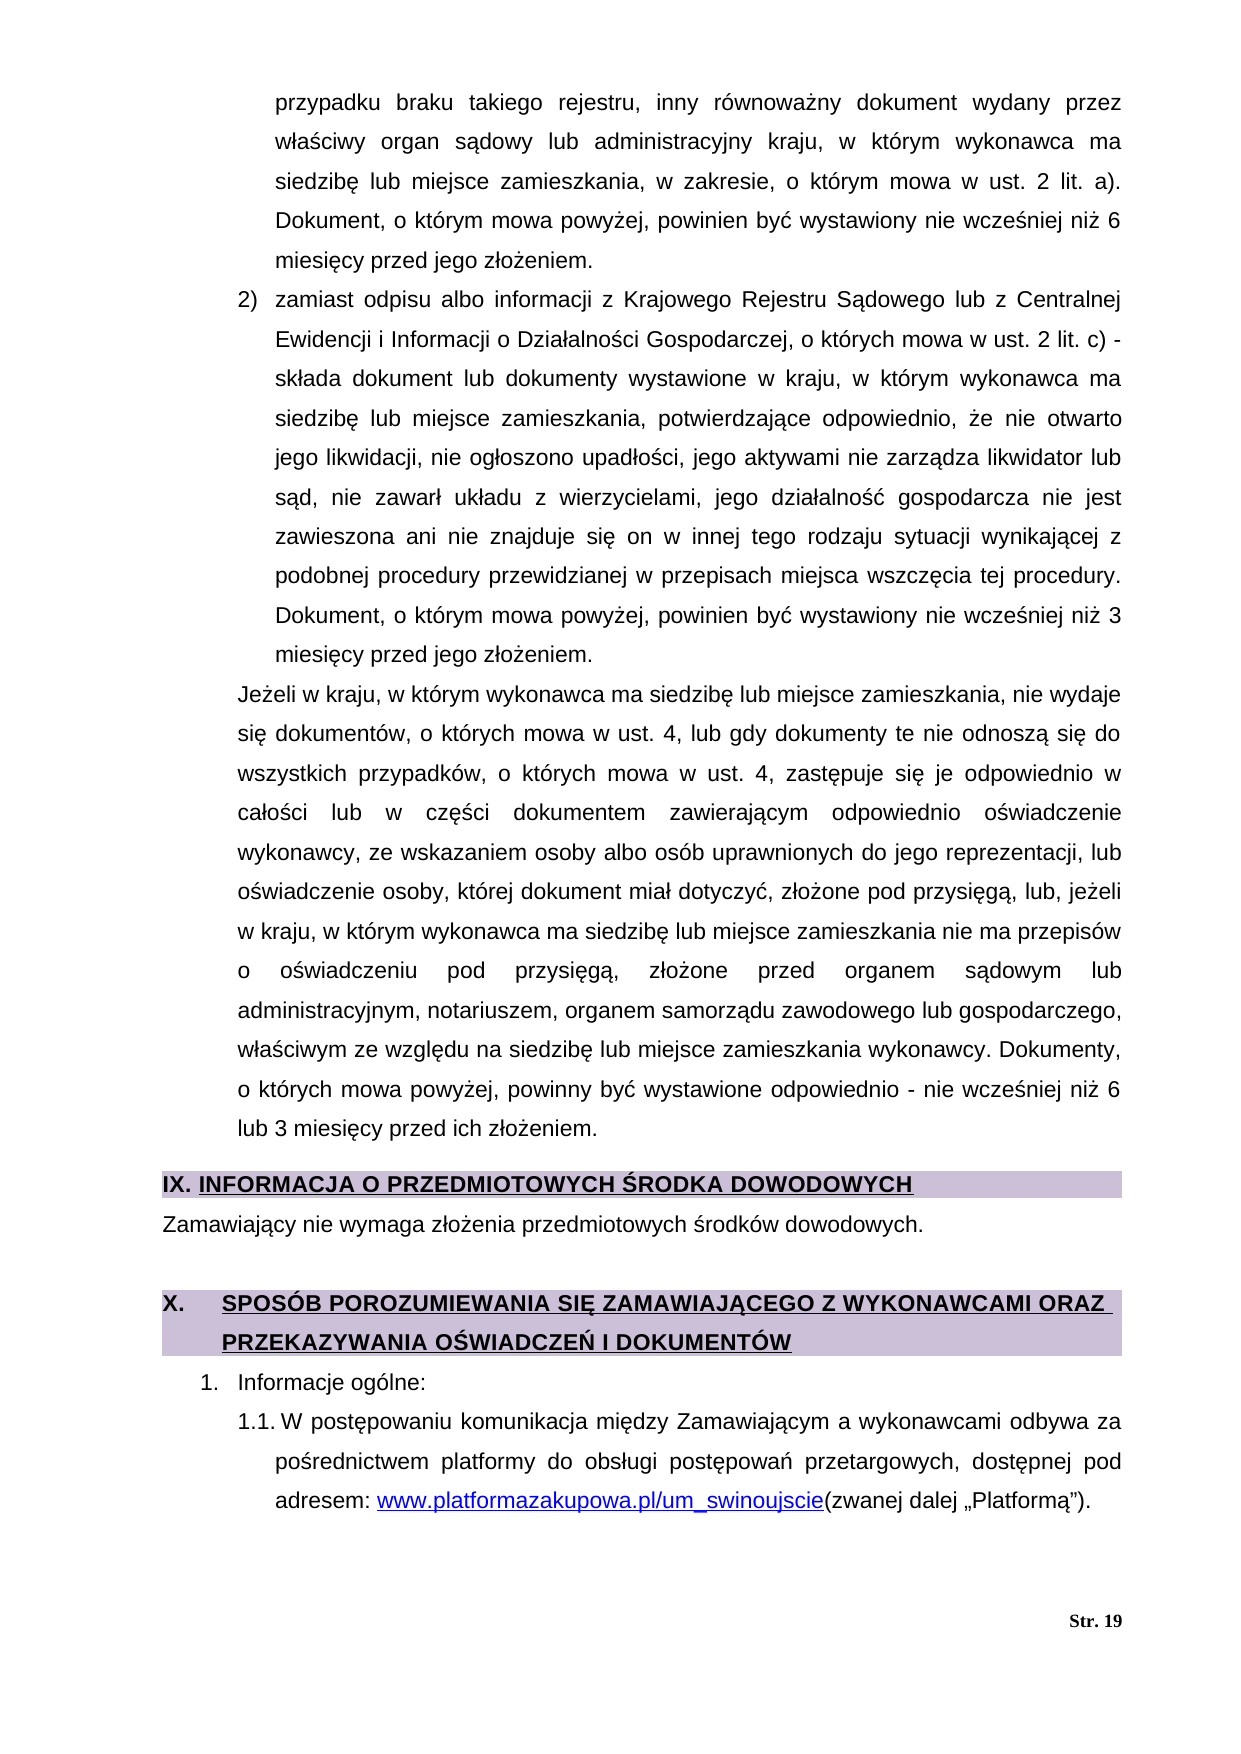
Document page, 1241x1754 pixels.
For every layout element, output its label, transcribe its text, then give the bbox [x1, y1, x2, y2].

list Jeżeli w kraju, w którym wykonawca ma siedzibę lub miejsce zamieszkania, nie wydaje się dokumentów, o których mowa w ust. 4, lub gdy dokumenty te nie odnoszą się do wszystkich przypadków, o których mowa w ust. 4, zastępuje się je odpowiednio w całości lub w części dokumentem zawierającym odpowiednio oświadczenie wykonawcy, ze wskazaniem osoby albo osób uprawnionych do jego reprezentacji, lub oświadczenie osoby, której dokument miał dotyczyć, złożone pod przysięgą, lub, jeżeli w kraju, w którym wykonawca ma siedzibę lub miejsce zamieszkania nie ma przepisów o oświadczeniu pod przysięgą, złożone przed organem sądowym lub administracyjnym, notariuszem, organem samorządu zawodowego lub gospodarczego, właściwym ze względu na siedzibę lub miejsce zamieszkania wykonawcy. Dokumenty, o których mowa powyżej, powinny być wystawione odpowiednio - nie wcześniej niż 6 lub 3 miesięcy przed ich złożeniem. [237, 771, 1122, 848]
list Jeżeli w kraju, w którym wykonawca ma siedzibę lub miejsce zamieszkania, nie wydaje się dokumentów, o których mowa w ust. 4, lub gdy dokumenty te nie odnoszą się do wszystkich przypadków, o których mowa w ust. 4, zastępuje się je odpowiednio w całości lub w części dokumentem zawierającym odpowiednio oświadczenie wykonawcy, ze wskazaniem osoby albo osób uprawnionych do jego reprezentacji, lub oświadczenie osoby, której dokument miał dotyczyć, złożone pod przysięgą, lub, jeżeli w kraju, w którym wykonawca ma siedzibę lub miejsce zamieszkania nie ma przepisów o oświadczeniu pod przysięgą, złożone przed organem sądowym lub administracyjnym, notariuszem, organem samorządu zawodowego lub gospodarczego, właściwym ze względu na siedzibę lub miejsce zamieszkania wykonawcy. Dokumenty, o których mowa powyżej, powinny być wystawione odpowiednio - nie wcześniej niż 6 lub 3 miesięcy przed ich złożeniem. [237, 850, 1122, 927]
subtitle X. SPOSÓB POROZUMIEWANIA SIĘ ZAMAWIAJĄCEGO Z WYKONAWCAMI ORAZ PRZEKAZYWANIA OŚWIADCZEŃ I DOKUMENTÓW [162, 1290, 1122, 1356]
subtitle IX. INFORMACJA O PRZEDMIOTOWYCH ŚRODKA DOWODOWYCH [162, 1171, 1122, 1198]
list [237, 89, 1122, 273]
list Jeżeli w kraju, w którym wykonawca ma siedzibę lub miejsce zamieszkania, nie wydaje się dokumentów, o których mowa w ust. 4, lub gdy dokumenty te nie odnoszą się do wszystkich przypadków, o których mowa w ust. 4, zastępuje się je odpowiednio w całości lub w części dokumentem zawierającym odpowiednio oświadczenie wykonawcy, ze wskazaniem osoby albo osób uprawnionych do jego reprezentacji, lub oświadczenie osoby, której dokument miał dotyczyć, złożone pod przysięgą, lub, jeżeli w kraju, w którym wykonawca ma siedzibę lub miejsce zamieszkania nie ma przepisów o oświadczeniu pod przysięgą, złożone przed organem sądowym lub administracyjnym, notariuszem, organem samorządu zawodowego lub gospodarczego, właściwym ze względu na siedzibę lub miejsce zamieszkania wykonawcy. Dokumenty, o których mowa powyżej, powinny być wystawione odpowiednio - nie wcześniej niż 6 lub 3 miesięcy przed ich złożeniem. [237, 699, 1122, 769]
list Zamawiający nie wymaga złożenia przedmiotowych środków dowodowych. [162, 1211, 1122, 1237]
list Jeżeli w kraju, w którym wykonawca ma siedzibę lub miejsce zamieszkania, nie wydaje się dokumentów, o których mowa w ust. 4, lub gdy dokumenty te nie odnoszą się do wszystkich przypadków, o których mowa w ust. 4, zastępuje się je odpowiednio w całości lub w części dokumentem zawierającym odpowiednio oświadczenie wykonawcy, ze wskazaniem osoby albo osób uprawnionych do jego reprezentacji, lub oświadczenie osoby, której dokument miał dotyczyć, złożone pod przysięgą, lub, jeżeli w kraju, w którym wykonawca ma siedzibę lub miejsce zamieszkania nie ma przepisów o oświadczeniu pod przysięgą, złożone przed organem sądowym lub administracyjnym, notariuszem, organem samorządu zawodowego lub gospodarczego, właściwym ze względu na siedzibę lub miejsce zamieszkania wykonawcy. Dokumenty, o których mowa powyżej, powinny być wystawione odpowiednio - nie wcześniej niż 6 lub 3 miesięcy przed ich złożeniem. [237, 929, 1122, 1045]
list zamiast odpisu albo informacji z Krajowego Rejestru Sądowego lub z Centralnej Ewidencji i Informacji o Działalności Gospodarczej, o których mowa w ust. 2 lit. c) - składa dokument lub dokumenty wystawione w kraju, w którym wykonawca ma siedzibę lub miejsce zamieszkania, potwierdzające odpowiednio, że nie otwarto jego likwidacji, nie ogłoszono upadłości, jego aktywami nie zarządza likwidator lub sąd, nie zawarł układu z wierzycielami, jego działalność gospodarcza nie jest zawieszona ani nie znajduje się on w innej tego rodzaju sytuacji wynikającej z podobnej procedury przewidzianej w przepisach miejsca wszczęcia tej procedury. Dokument, o którym mowa powyżej, powinien być wystawiony nie wcześniej niż 3 miesięcy przed jego złożeniem. [237, 286, 1122, 668]
list Jeżeli w kraju, w którym wykonawca ma siedzibę lub miejsce zamieszkania, nie wydaje się dokumentów, o których mowa w ust. 4, lub gdy dokumenty te nie odnoszą się do wszystkich przypadków, o których mowa w ust. 4, zastępuje się je odpowiednio w całości lub w części dokumentem zawierającym odpowiednio oświadczenie wykonawcy, ze wskazaniem osoby albo osób uprawnionych do jego reprezentacji, lub oświadczenie osoby, której dokument miał dotyczyć, złożone pod przysięgą, lub, jeżeli w kraju, w którym wykonawca ma siedzibę lub miejsce zamieszkania nie ma przepisów o oświadczeniu pod przysięgą, złożone przed organem sądowym lub administracyjnym, notariuszem, organem samorządu zawodowego lub gospodarczego, właściwym ze względu na siedzibę lub miejsce zamieszkania wykonawcy. Dokumenty, o których mowa powyżej, powinny być wystawione odpowiednio - nie wcześniej niż 6 lub 3 miesięcy przed ich złożeniem. [237, 1047, 1122, 1141]
list Informacje ogólne: [200, 1369, 1122, 1395]
list W postępowaniu komunikacja między Zamawiającym a wykonawcami odbywa za pośrednictwem platformy do obsługi postępowań przetargowych, dostępnej pod adresem: www.platformazakupowa.pl/um_swinoujscie(zwanej dalej „Platformą”). [237, 1408, 1122, 1513]
